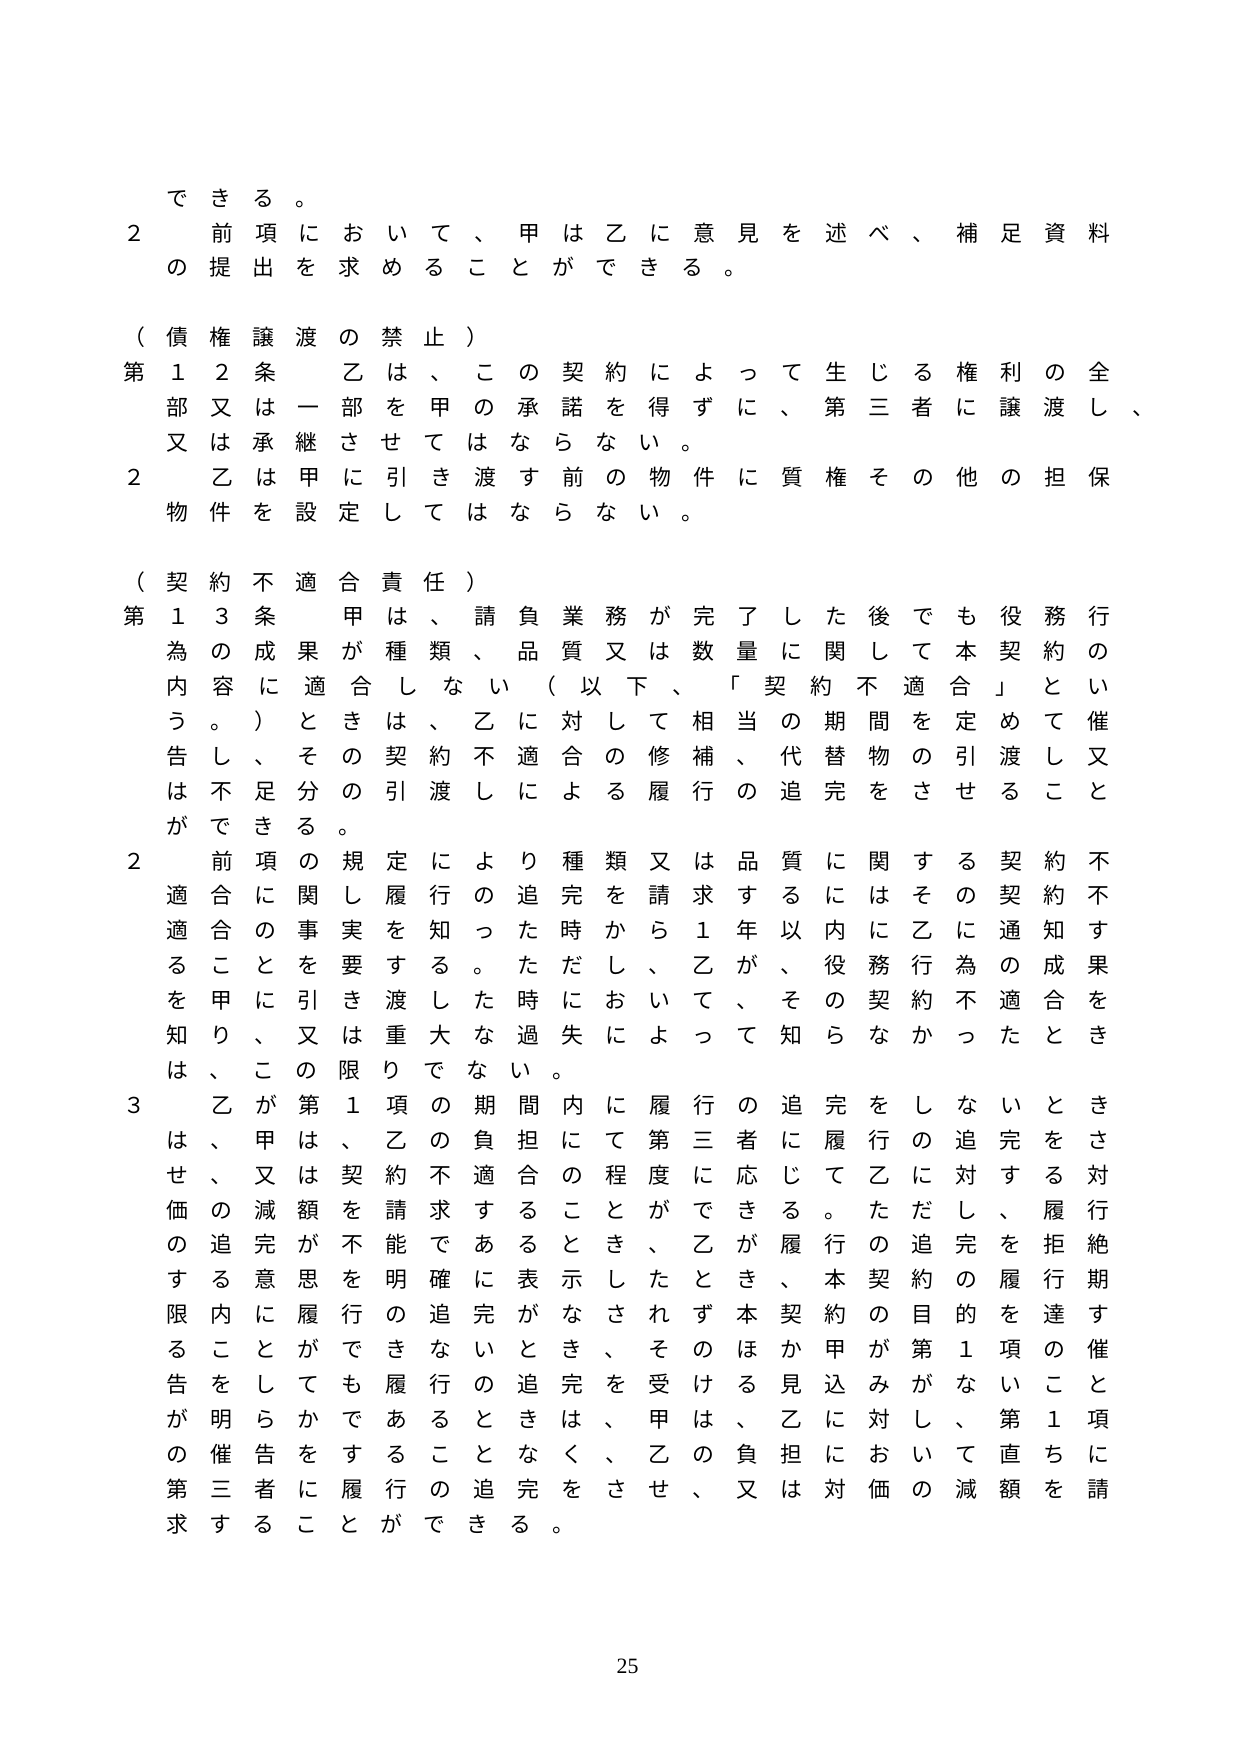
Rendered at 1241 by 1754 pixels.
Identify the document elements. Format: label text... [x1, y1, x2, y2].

text 第１３条 甲は、請負業務が完了した後でも役務行為の成果が種類、品質又は数量に関して本契約の内容に適合しない（以下、「契約不適合」という。）ときは、乙に対して相当の期間を定めて催告し、その契約不適合の修補、代替物の引渡し又は不足分の引渡しによる履行の追完をさせることができる。 [123, 598, 1132, 842]
text 第１２条 乙は、この契約によって生じる権利の全部又は一部を甲の承諾を得ずに、第三者に譲渡し、又は承継させてはならない。 [123, 353, 1132, 458]
text （契約不適合責任） [123, 563, 1132, 598]
text ２ 前項の規定により種類又は品質に関する契約不適合に関し履行の追完を請求するにはその契約不適合の事実を知った時から１年以内に乙に通知することを要する。ただし、乙が、役務行為の成果を甲に引き渡した時において、その契約不適合を知り、又は重大な過失によって知らなかったときは、この限りでない。 [123, 842, 1132, 1086]
text ３ 乙が第１項の期間内に履行の追完をしないときは、甲は、乙の負担にて第三者に履行の追完をさせ、又は契約不適合の程度に応じて乙に対する対価の減額を請求することができる。ただし、履行の追完が不能であるとき、乙が履行の追完を拒絶する意思を明確に表示したとき、本契約の履行期限内に履行の追完がなされず本契約の目的を達することができないとき、そのほか甲が第１項の催告をしても履行の追完を受ける見込みがないことが明らかであるときは、甲は、乙に対し、第１項の催告をすることなく、乙の負担において直ちに第三者に履行の追完をさせ、又は対価の減額を請求することができる。 [123, 1086, 1132, 1540]
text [123, 179, 1132, 214]
text （債権譲渡の禁止） [123, 319, 1132, 353]
text ２ 前項において、甲は乙に意見を述べ、補足資料の提出を求めることができる。 [123, 214, 1132, 284]
text ２ 乙は甲に引き渡す前の物件に質権その他の担保物件を設定してはならない。 [123, 458, 1132, 528]
